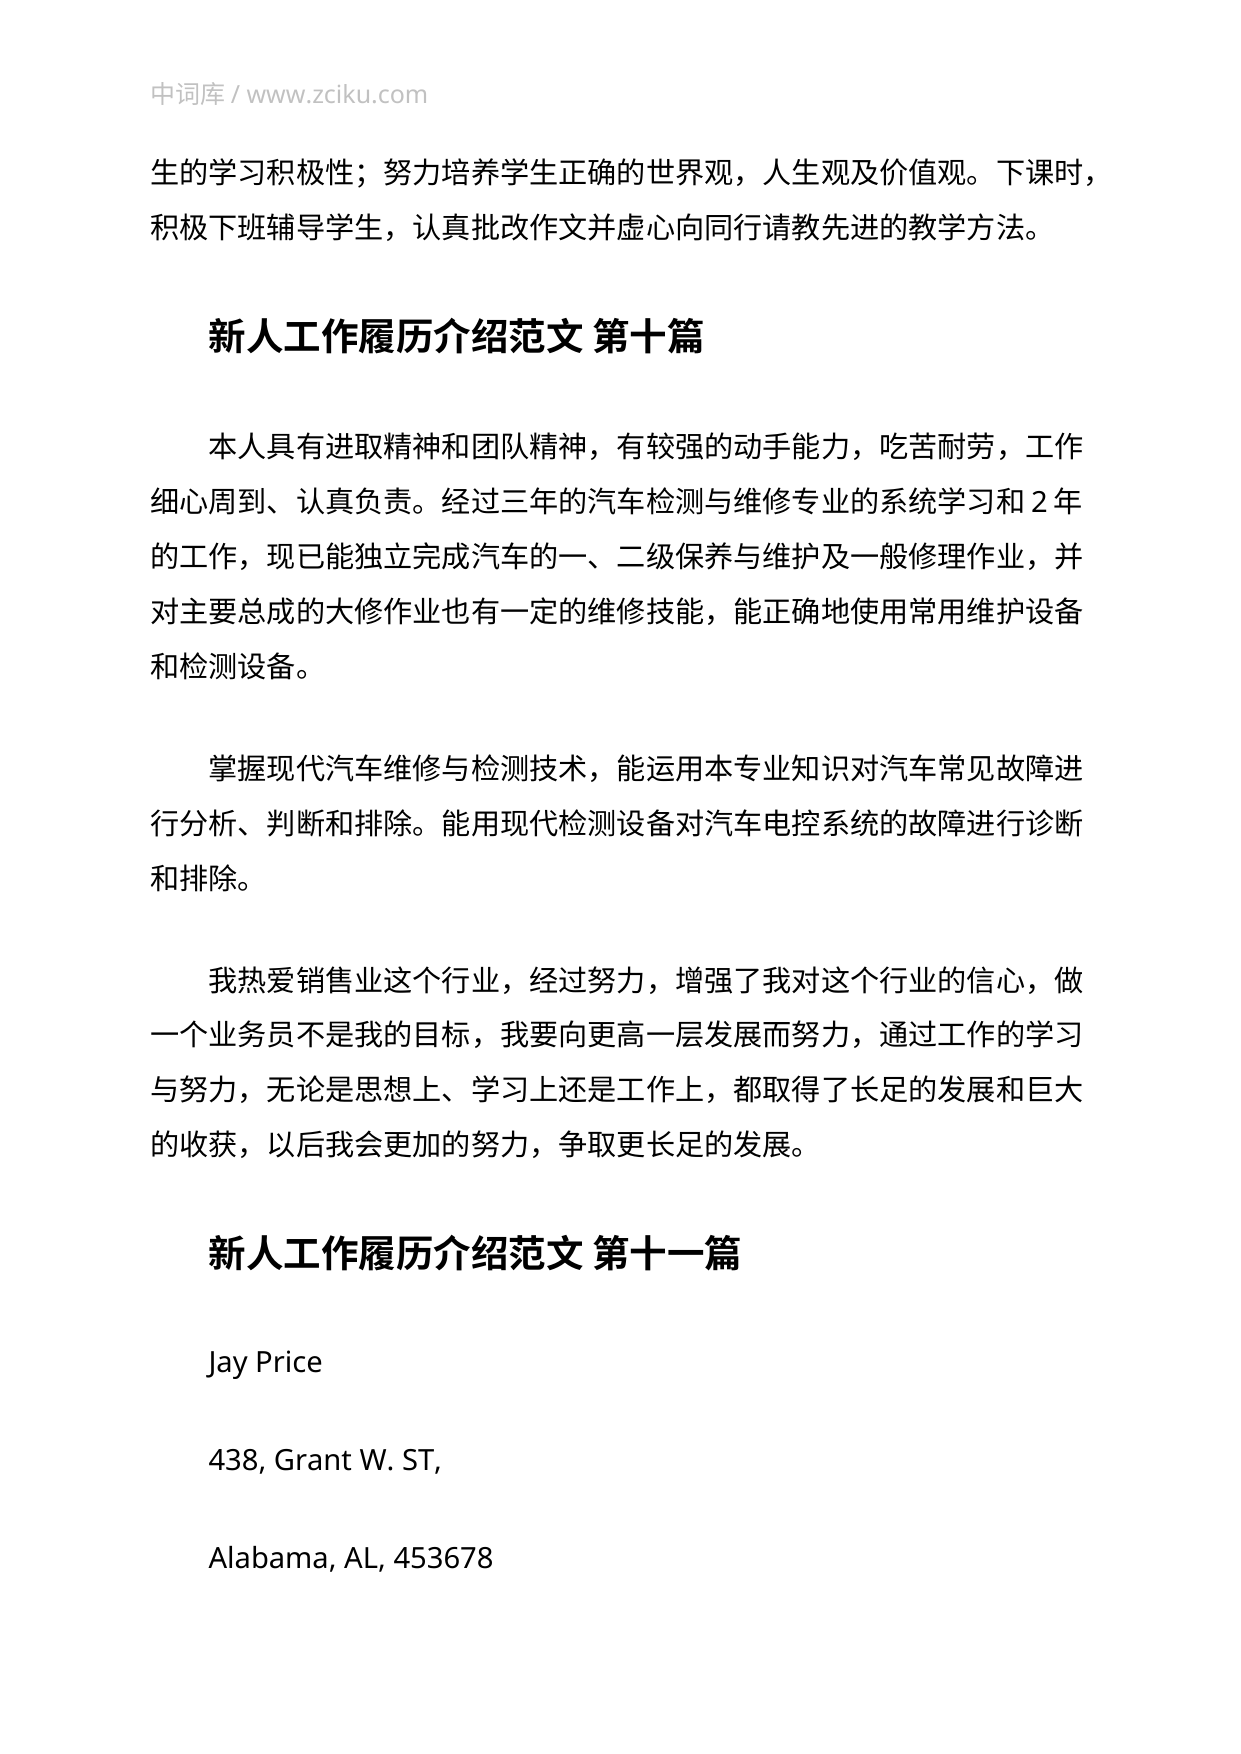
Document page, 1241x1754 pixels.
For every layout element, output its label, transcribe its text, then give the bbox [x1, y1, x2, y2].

text 438, Grant W. ST, [150, 1439, 1090, 1479]
text 新人工作履历介绍范文 第十一篇 [150, 1223, 1090, 1278]
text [150, 150, 1090, 247]
text Jay Price [150, 1341, 1090, 1381]
text 掌握现代汽车维修与检测技术，能运用本专业知识对汽车常见故障进行分析、判断和排除。能用现代检测设备对汽车电控系统的故障进行诊断和排除。 [150, 746, 1090, 898]
text 新人工作履历介绍范文 第十篇 [150, 307, 1090, 361]
text 本人具有进取精神和团队精神，有较强的动手能力，吃苦耐劳，工作细心周到、认真负责。经过三年的汽车检测与维修专业的系统学习和2年的工作，现已能独立完成汽车的一、二级保养与维护及一般修理作业，并对主要总成的大修作业也有一定的维修技能，能正确地使用常用维护设备和检测设备。 [150, 424, 1090, 686]
text 我热爱销售业这个行业，经过努力，增强了我对这个行业的信心，做一个业务员不是我的目标，我要向更高一层发展而努力，通过工作的学习与努力，无论是思想上、学习上还是工作上，都取得了长足的发展和巨大的收获，以后我会更加的努力，争取更长足的发展。 [150, 957, 1090, 1164]
text Alabama, AL, 453678 [150, 1538, 1090, 1577]
